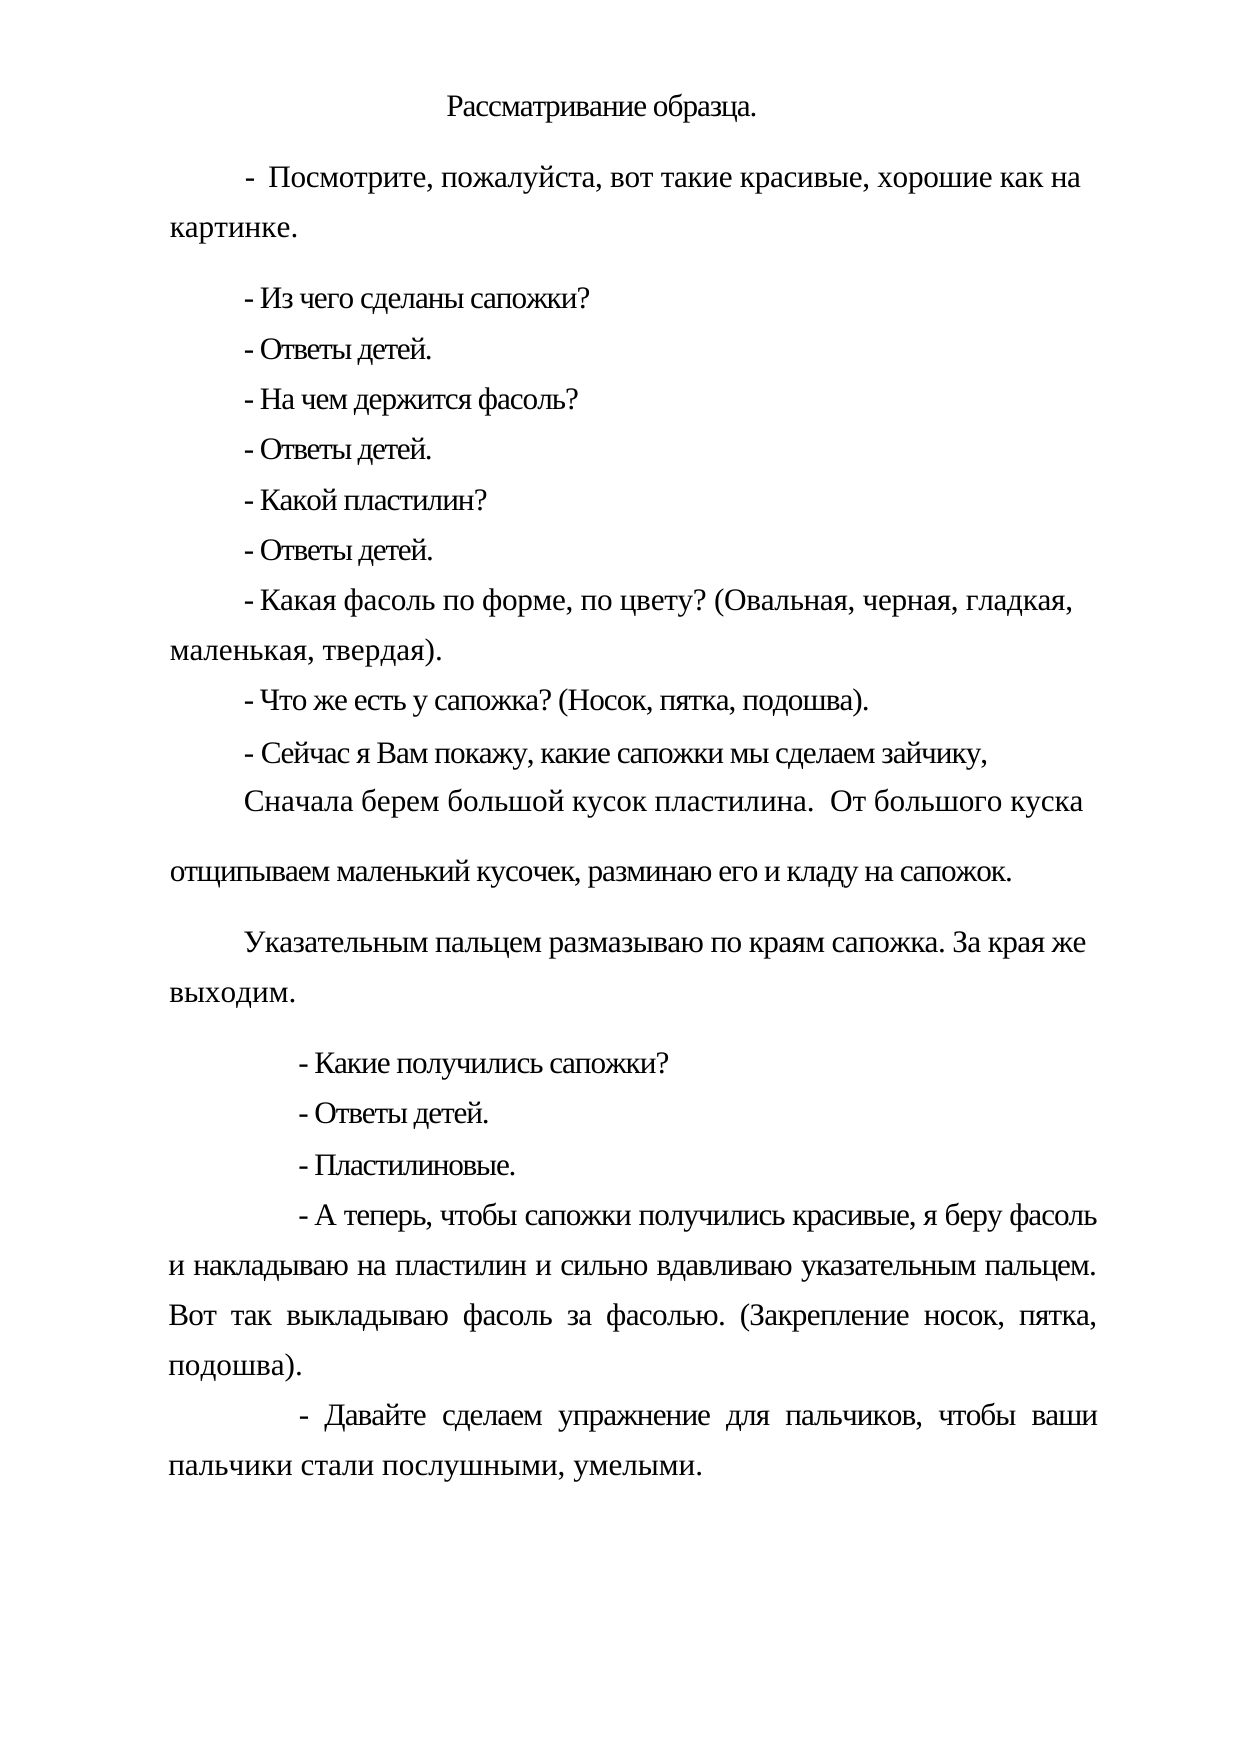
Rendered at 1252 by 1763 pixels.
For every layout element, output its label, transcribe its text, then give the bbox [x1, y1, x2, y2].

list Какая фасоль по форме, по цвету? (Овальная, черная, гладкая, маленькая, твердая). [169, 571, 1098, 671]
text Рассматривание образца. [446, 76, 1098, 126]
list На чем держится фасоль? [243, 369, 1098, 419]
list Ответы детей. [243, 319, 1098, 369]
list Ответы детей. [298, 1084, 1098, 1134]
text - Давайте сделаем упражнение для пальчиков, чтобы ваши пальчики стали послушными, умелыми. [168, 1385, 1098, 1485]
list Какой пластилин? [243, 470, 1098, 520]
text Указательным пальцем размазываю по краям сапожка. За края же выходим. [169, 912, 1098, 1012]
text - Сейчас я Вам покажу, какие сапожки мы сделаем зайчику, Сначала берем большой кусок пластилина. От большого куска [243, 725, 1098, 821]
list Ответы детей. [243, 420, 1098, 470]
list Пластилиновые. [298, 1135, 1098, 1185]
list Какие получились сапожки? [298, 1033, 1098, 1083]
list Что же есть у сапожка? (Носок, пятка, подошва). [243, 671, 1098, 721]
text - Посмотрите, пожалуйста, вот такие красивые, хорошие как на картинке. [169, 148, 1098, 248]
list Из чего сделаны сапожки? [243, 269, 1098, 319]
list Ответы детей. [243, 521, 1098, 571]
text отщипываем маленький кусочек, разминаю его и кладу на сапожок. [169, 842, 1098, 892]
list А теперь, чтобы сапожки получились красивые, я беру фасоль и накладываю на пластилин и сильно вдавливаю указательным пальцем. Вот так выкладываю фасоль за фасолью. (Закрепление носок, пятка, подошва). [168, 1185, 1097, 1385]
